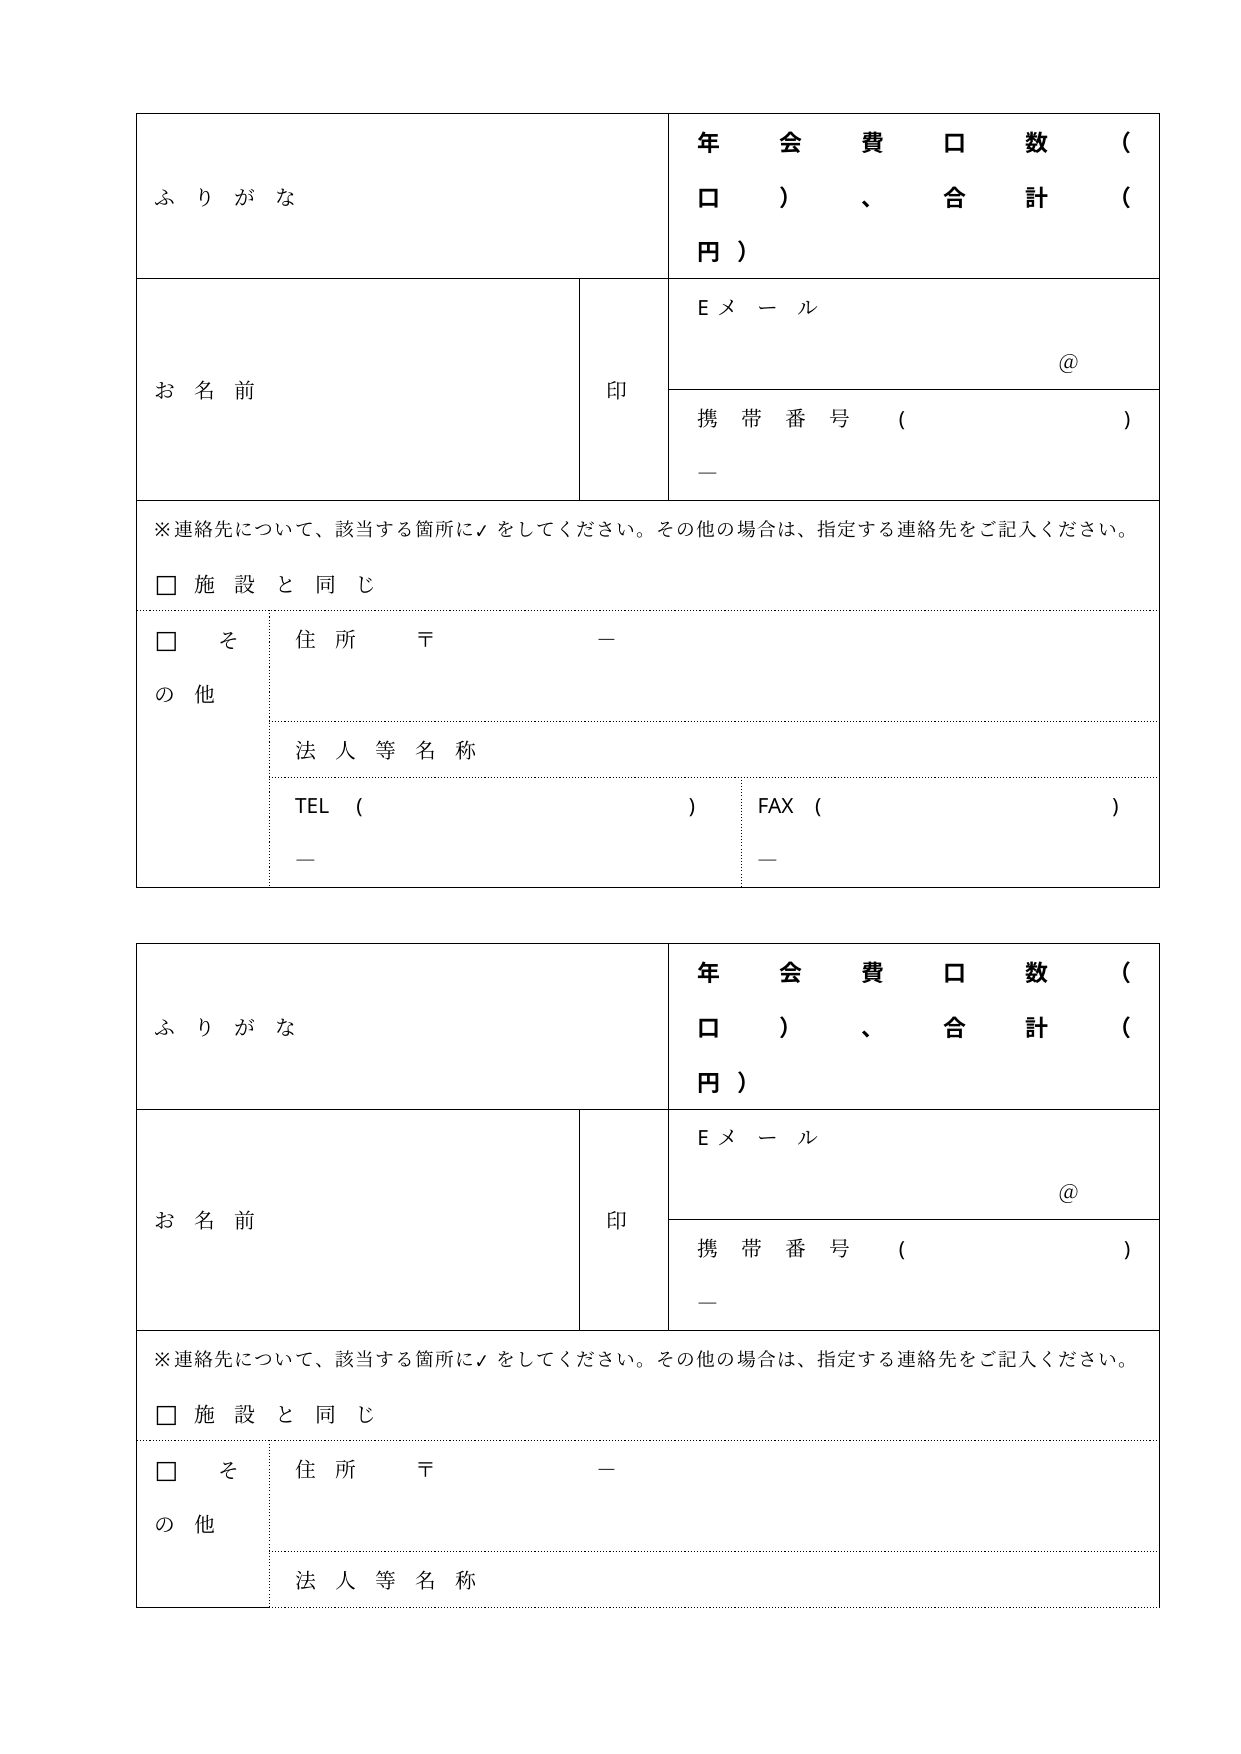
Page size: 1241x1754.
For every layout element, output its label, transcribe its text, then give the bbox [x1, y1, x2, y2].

table_cell ※連絡先について、該当する箇所に✔をしてください。その他の場合は、指定する連絡先をご記入ください。 [137, 1331, 1159, 1386]
table_cell 住所 〒 － [269, 1440, 1159, 1551]
table_cell 携帯番号 ( ) ― [669, 390, 1159, 499]
table_cell □施設と同じ [137, 555, 1159, 610]
table_cell □施設と同じ [137, 1386, 1159, 1440]
table_cell 住所 〒 － [269, 610, 1159, 721]
table_cell お名前 [137, 1110, 579, 1330]
table_cell 携帯番号 ( ) ― [669, 1220, 1159, 1330]
table_header ふりがな [137, 114, 668, 278]
table_cell FAX ( ) ― [742, 777, 1159, 887]
table_cell Eメール ＠ [669, 1110, 1159, 1219]
table_cell □その他 [137, 1440, 269, 1607]
table_cell 印 [580, 279, 668, 499]
table_cell ※連絡先について、該当する箇所に✔をしてください。その他の場合は、指定する連絡先をご記入ください。 [137, 501, 1159, 555]
table_header 年会費口数（ 口）、合計（ 円） [669, 944, 1159, 1108]
table_cell お名前 [137, 279, 579, 499]
table_cell 法人等名称 [269, 721, 1159, 777]
table_cell 法人等名称 [269, 1551, 1159, 1607]
table_cell TEL ( ) ― [269, 777, 742, 887]
table_header ふりがな [137, 944, 668, 1108]
table_cell 印 [580, 1110, 668, 1330]
table_cell Eメール ＠ [669, 279, 1159, 389]
table_header 年会費口数（ 口）、合計（ 円） [669, 114, 1159, 278]
table_cell □その他 [137, 610, 269, 887]
